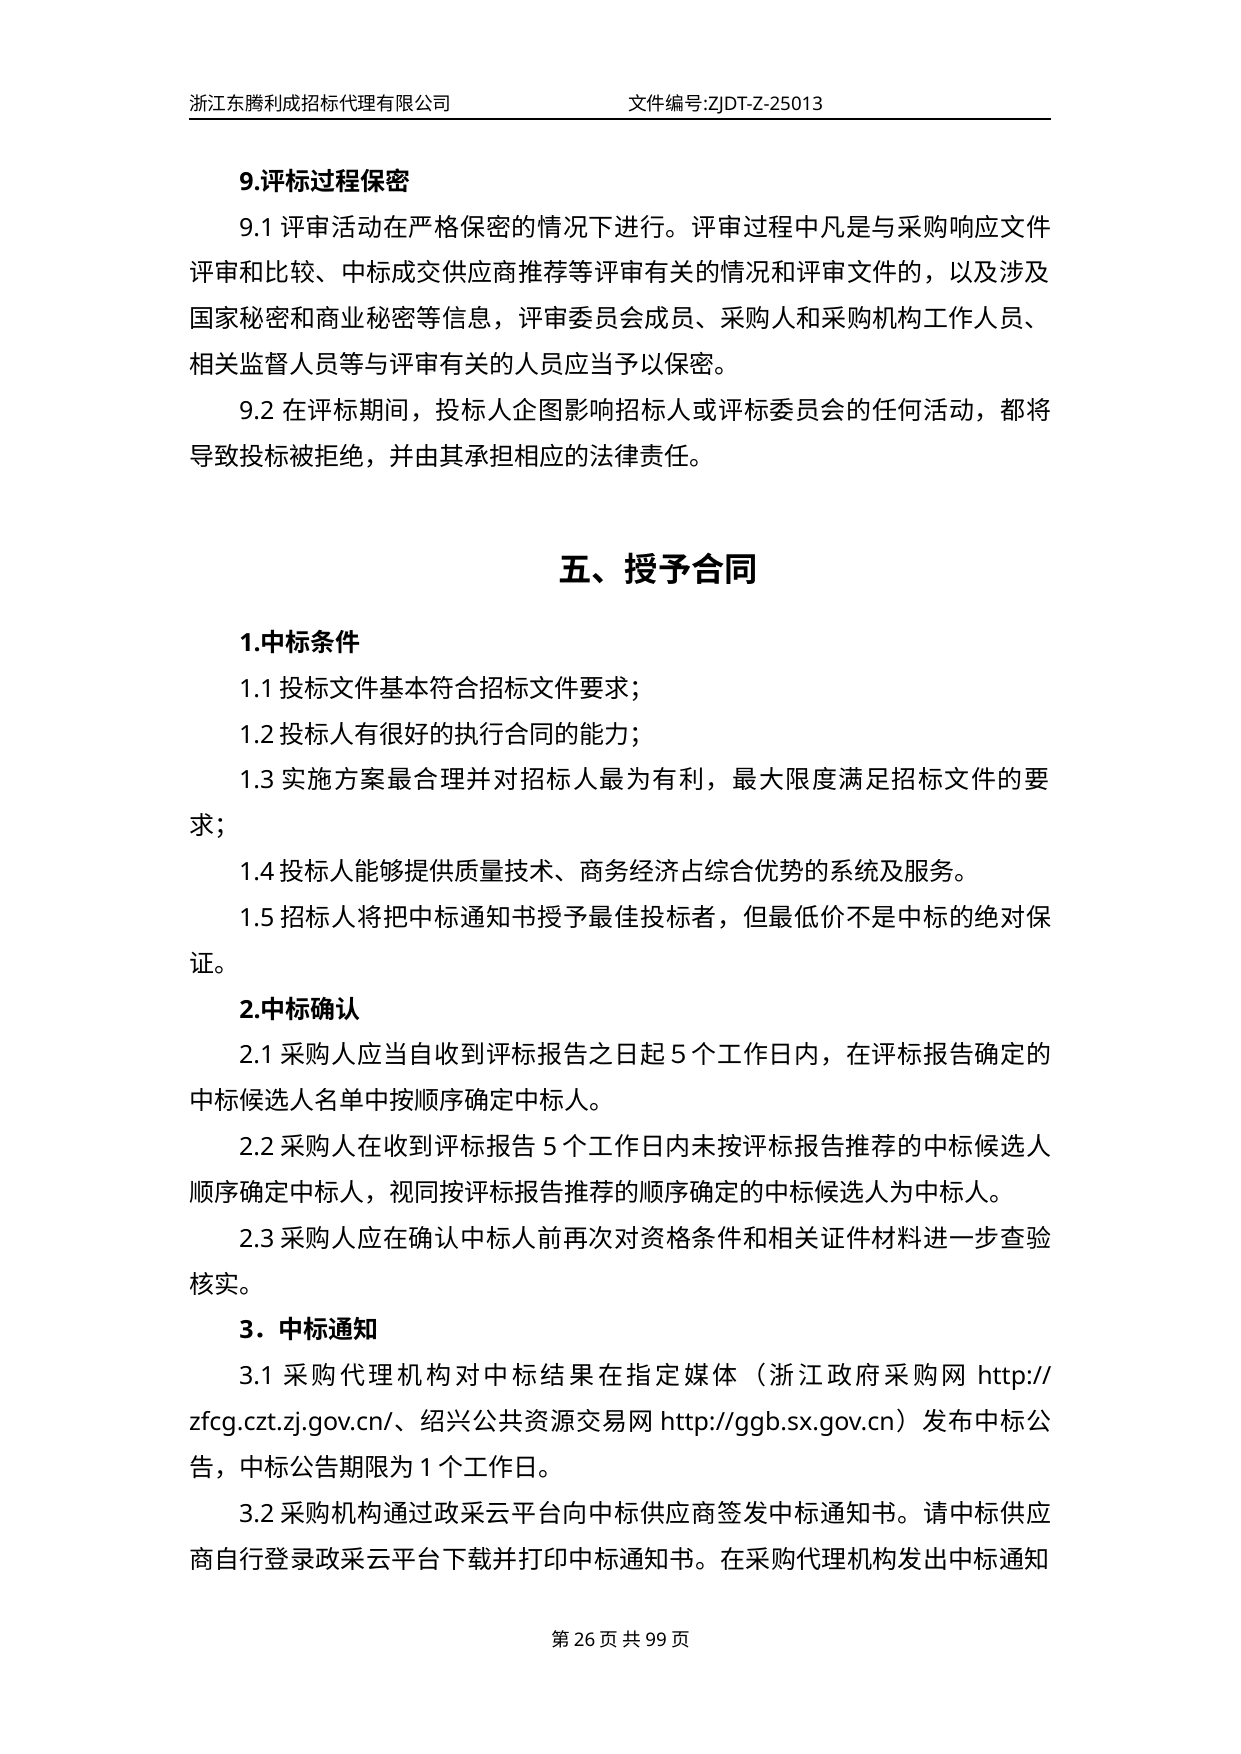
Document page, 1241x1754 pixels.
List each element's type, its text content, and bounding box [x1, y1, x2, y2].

text 3.1采购代理机构对中标结果在指定媒体（浙江政府采购网http://zfcg.czt.zj.gov.cn/、绍兴公共资源交易网http://ggb.sx.gov.cn）发布中标公告，中标公告期限为1个工作日。 [189, 1348, 1051, 1486]
text 9.评标过程保密 [189, 153, 1051, 199]
text 2.1采购人应当自收到评标报告之日起５个工作日内，在评标报告确定的中标候选人名单中按顺序确定中标人。 [189, 1027, 1051, 1119]
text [189, 1486, 1051, 1577]
text 3．中标通知 [189, 1302, 1051, 1348]
text 2.中标确认 [189, 981, 1051, 1027]
text 9.2 在评标期间，投标人企图影响招标人或评标委员会的任何活动，都将导致投标被拒绝，并由其承担相应的法律责任。 [189, 383, 1051, 474]
text 1.3实施方案最合理并对招标人最为有利，最大限度满足招标文件的要求； [189, 752, 1051, 844]
text 1.1投标文件基本符合招标文件要求； [189, 661, 1051, 706]
text 1.5招标人将把中标通知书授予最佳投标者，但最低价不是中标的绝对保证。 [189, 890, 1051, 981]
text 2.2采购人在收到评标报告5个工作日内未按评标报告推荐的中标候选人顺序确定中标人，视同按评标报告推荐的顺序确定的中标候选人为中标人。 [189, 1119, 1051, 1211]
text 1.4投标人能够提供质量技术、商务经济占综合优势的系统及服务。 [189, 844, 1051, 890]
list 1.中标条件 [189, 615, 1051, 661]
text 9.1评审活动在严格保密的情况下进行。评审过程中凡是与采购响应文件评审和比较、中标成交供应商推荐等评审有关的情况和评审文件的，以及涉及国家秘密和商业秘密等信息，评审委员会成员、采购人和采购机构工作人员、相关监督人员等与评审有关的人员应当予以保密。 [189, 199, 1051, 383]
text 五、授予合同 [189, 542, 1051, 591]
text 2.3采购人应在确认中标人前再次对资格条件和相关证件材料进一步查验核实。 [189, 1211, 1051, 1302]
text 1.2投标人有很好的执行合同的能力； [189, 706, 1051, 752]
